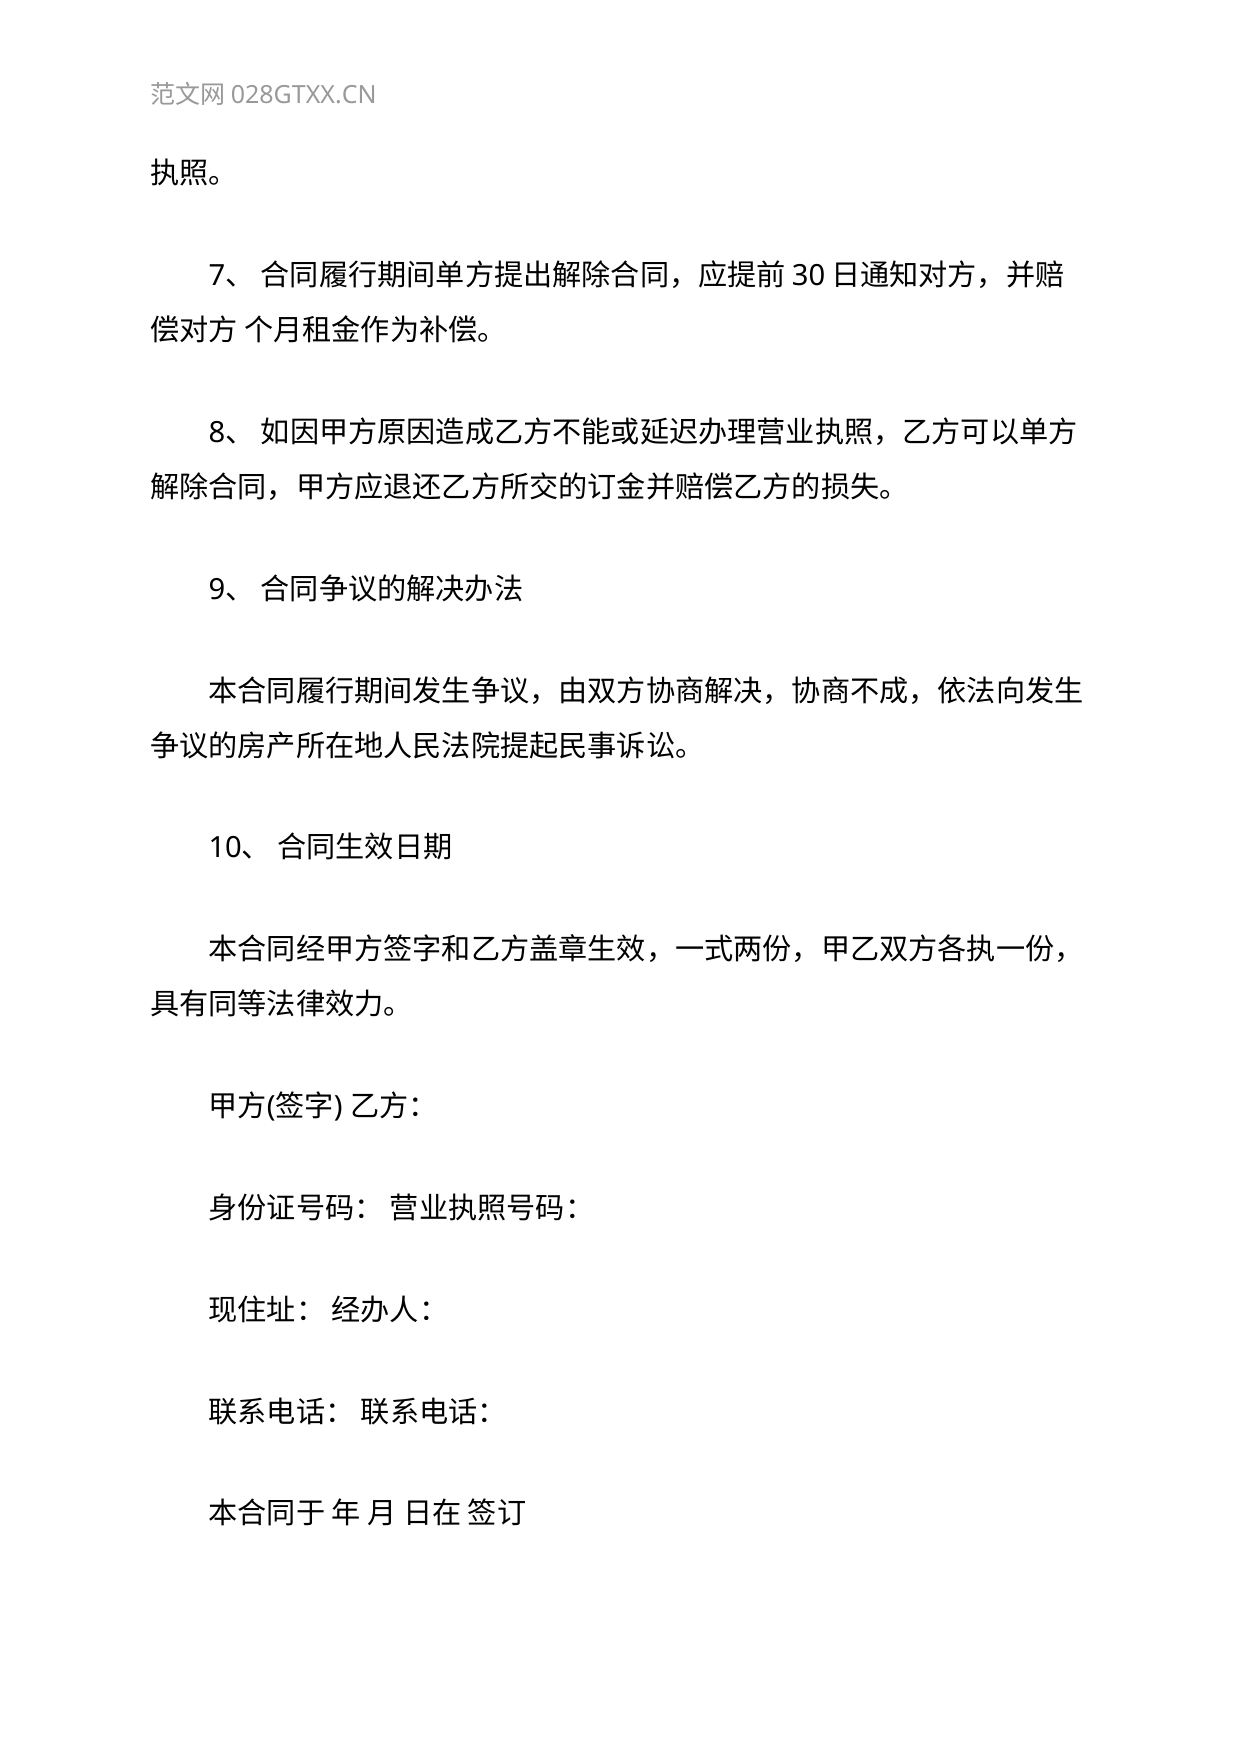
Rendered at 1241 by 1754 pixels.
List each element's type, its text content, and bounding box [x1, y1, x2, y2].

text 身份证号码： 营业执照号码： [150, 1184, 1090, 1227]
text 本合同经甲方签字和乙方盖章生效，一式两份，甲乙双方各执一份，具有同等法律效力。 [150, 926, 1090, 1023]
text 7、 合同履行期间单方提出解除合同，应提前30日通知对方，并赔偿对方 个月租金作为补偿。 [150, 252, 1090, 349]
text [150, 150, 1090, 192]
text 甲方(签字) 乙方： [150, 1083, 1090, 1125]
text 本合同履行期间发生争议，由双方协商解决，协商不成，依法向发生争议的房产所在地人民法院提起民事诉讼。 [150, 667, 1090, 764]
text 联系电话： 联系电话： [150, 1388, 1090, 1430]
text 现住址： 经办人： [150, 1286, 1090, 1329]
text 8、 如因甲方原因造成乙方不能或延迟办理营业执照，乙方可以单方解除合同，甲方应退还乙方所交的订金并赔偿乙方的损失。 [150, 408, 1090, 506]
text 本合同于 年 月 日在 签订 [150, 1490, 1090, 1532]
text 9、 合同争议的解决办法 [150, 565, 1090, 608]
text 10、 合同生效日期 [150, 824, 1090, 866]
